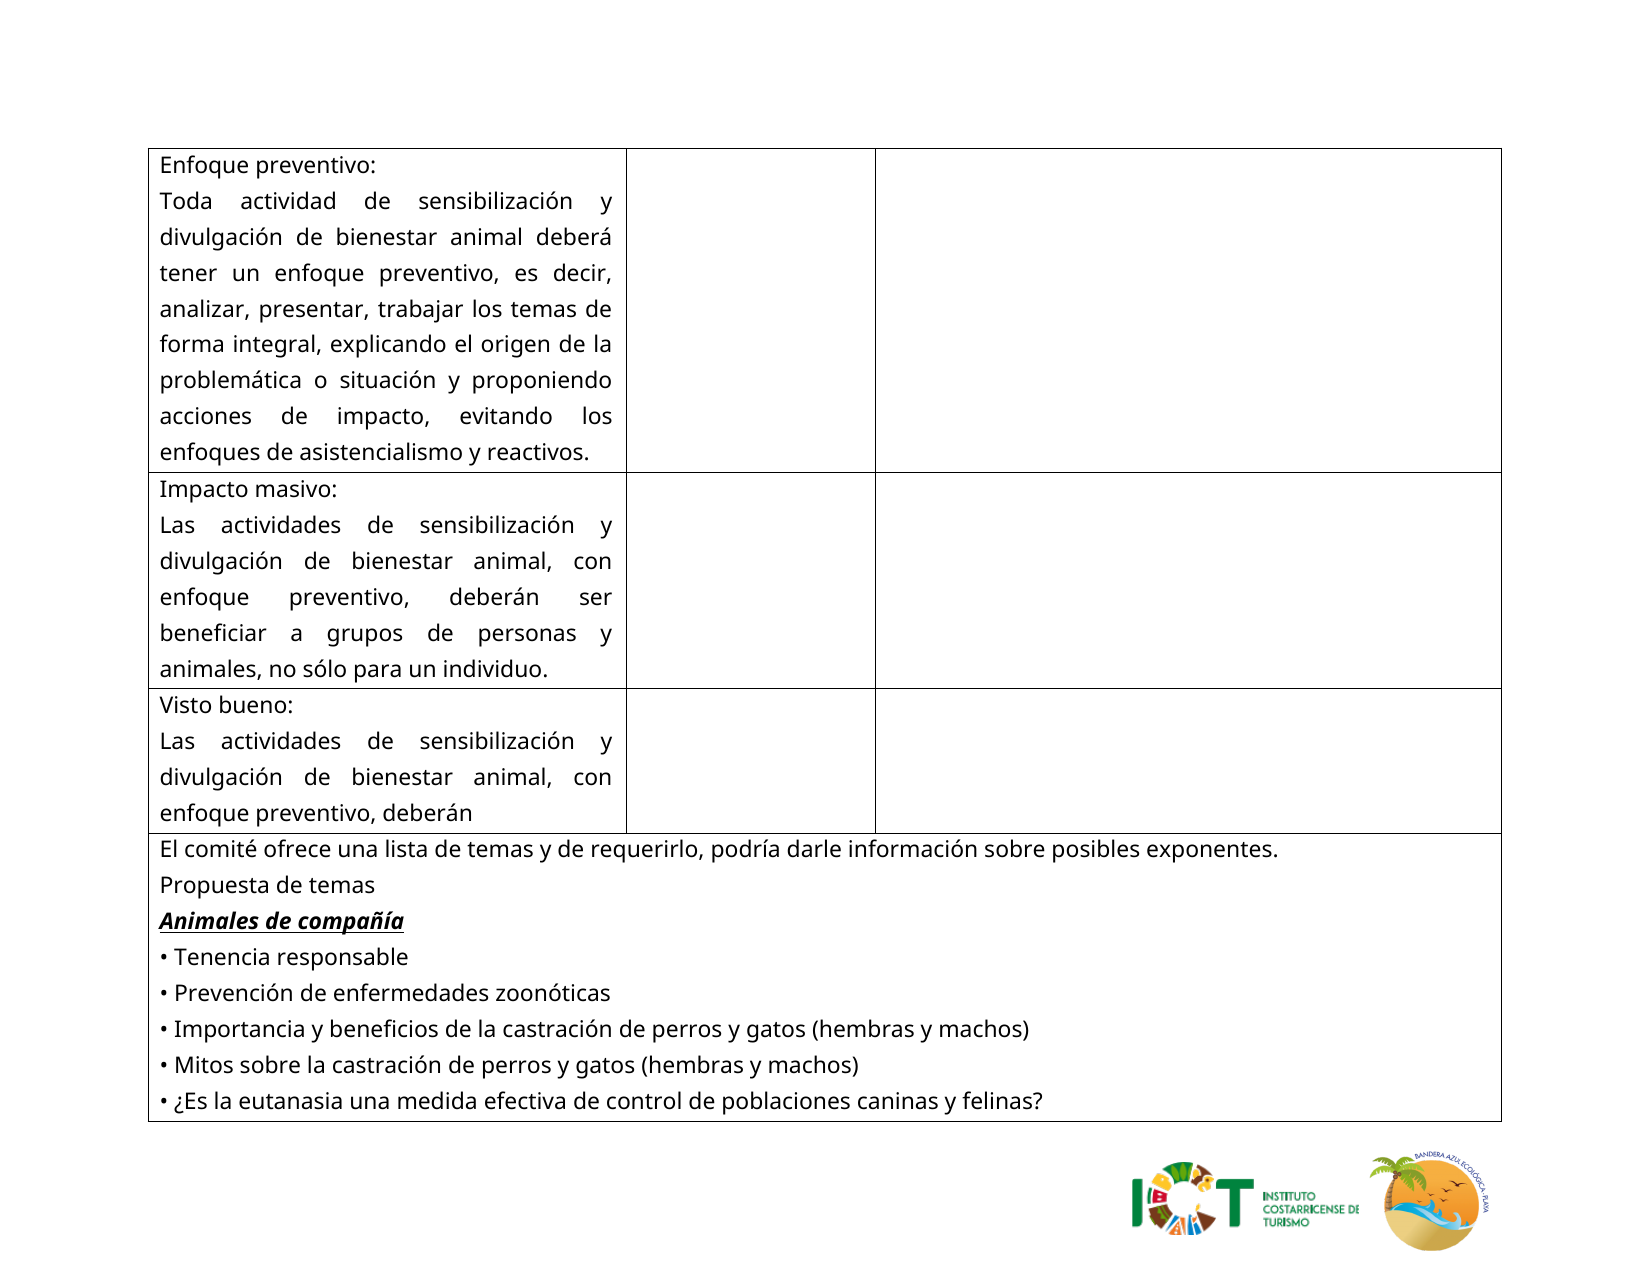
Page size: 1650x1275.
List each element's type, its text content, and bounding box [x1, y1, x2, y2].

table_cell [876, 689, 1501, 832]
picture [1367, 1146, 1503, 1255]
table_cell [627, 689, 875, 832]
table_cell [876, 149, 1501, 472]
table_cell [627, 149, 875, 472]
table_cell Visto bueno: Las actividades de sensibilización y divulgación de bienestar animal, con enfoque preventivo, deberán [149, 689, 626, 832]
table_cell Enfoque preventivo: Toda actividad de sensibilización y divulgación de bienestar animal deberá tener un enfoque preventivo, es decir, analizar, presentar, trabajar los temas de forma integral, explicando el origen de la problemática o situación y proponiendo acciones de impacto, evitando los enfoques de asistencialismo y reactivos. [149, 149, 626, 472]
table_cell [627, 473, 875, 688]
table_cell Impacto masivo: Las actividades de sensibilización y divulgación de bienestar animal, con enfoque preventivo, deberán ser beneficiar a grupos de personas y animales, no sólo para un individuo. [149, 473, 626, 688]
table_cell [876, 473, 1501, 688]
